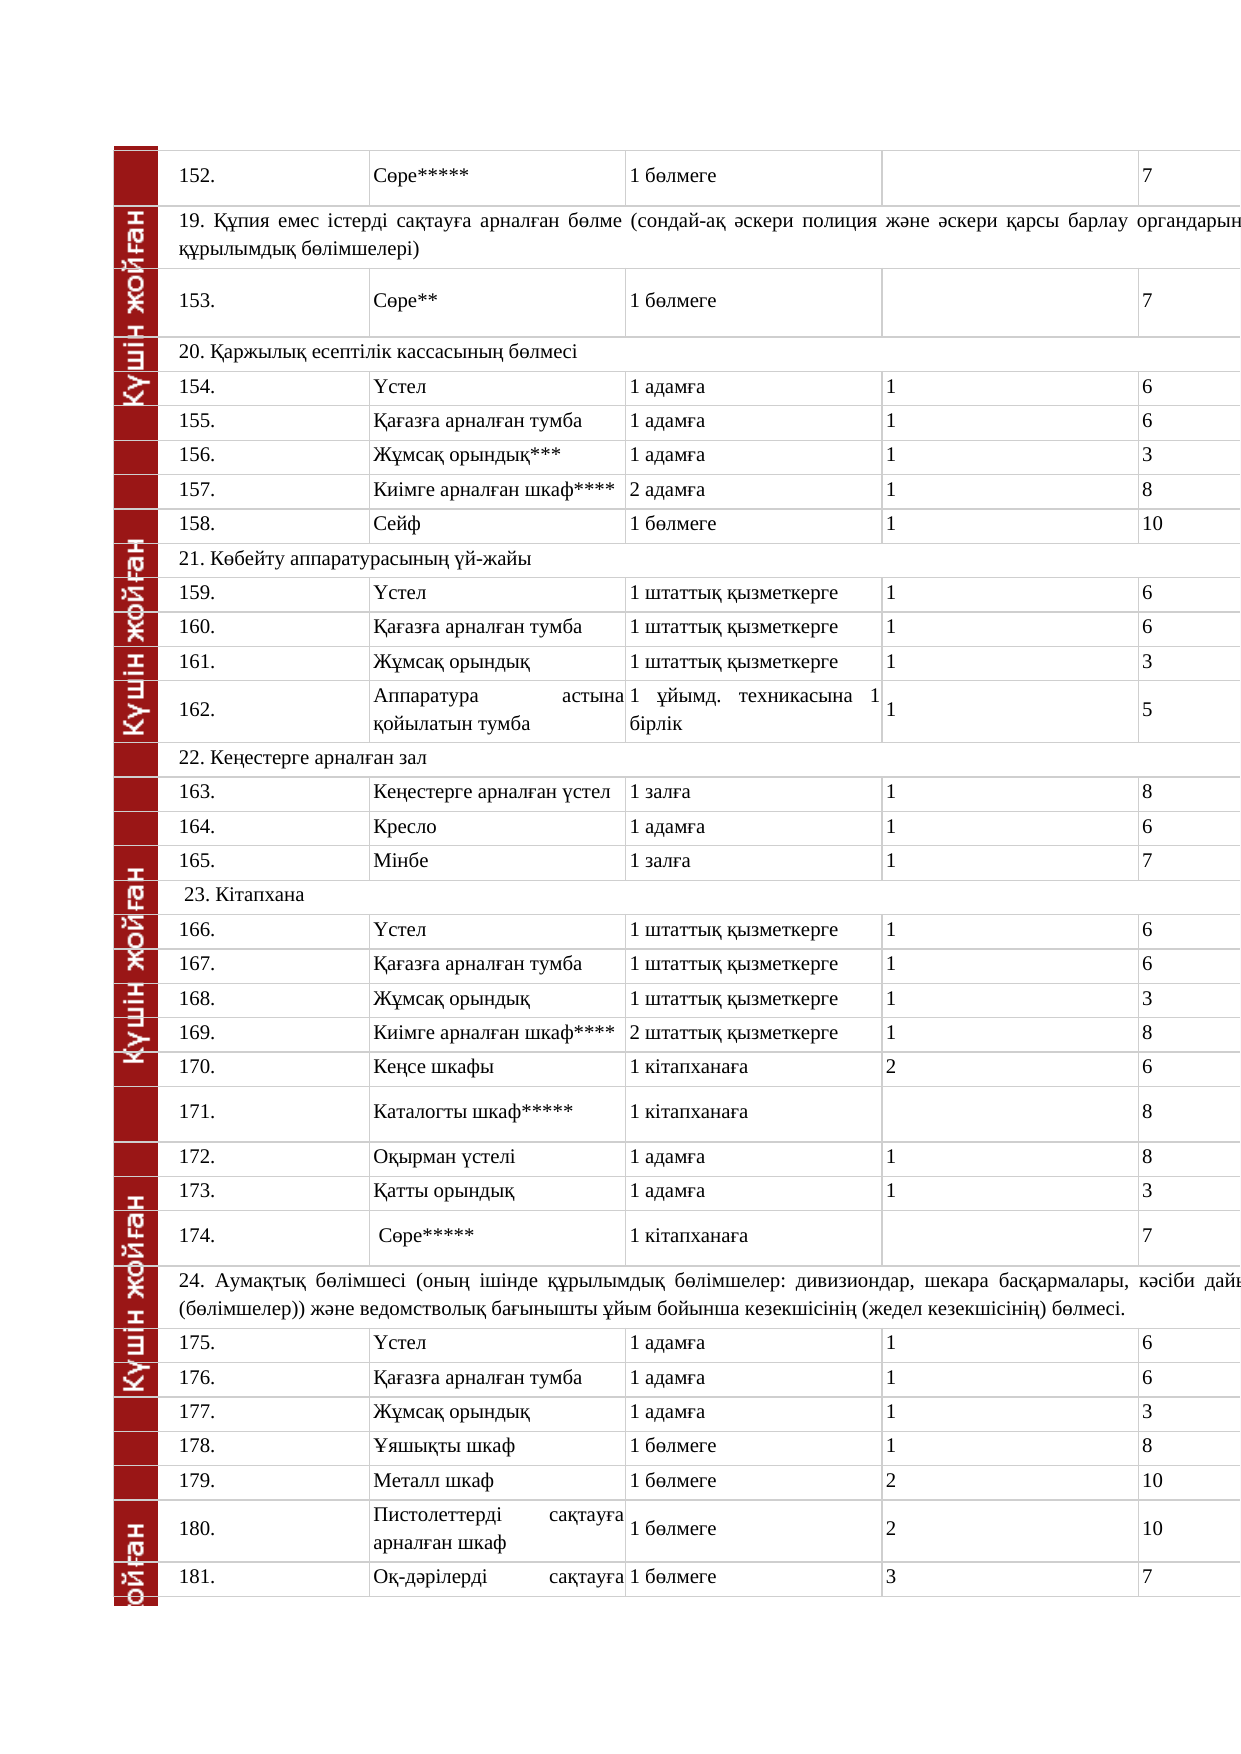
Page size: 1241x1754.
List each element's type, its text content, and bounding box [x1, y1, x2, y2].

table_cell 22. Кеңестерге арналған зал [114, 743, 1240, 776]
table_cell 177. [114, 1398, 369, 1431]
table_cell [883, 1211, 1138, 1265]
table_cell 176. [114, 1363, 369, 1396]
table_cell 1 штаттық қызметкерге [626, 915, 881, 948]
table_cell 164. [114, 812, 369, 845]
table_cell Жұмсақ орындық [370, 647, 625, 680]
table_cell 1 [883, 950, 1138, 983]
table_cell 6 [1139, 915, 1240, 948]
table_cell 3 [1139, 441, 1240, 474]
table_cell Каталогты шкаф***** [370, 1087, 625, 1141]
table_cell 1 бөлмеге [626, 1501, 881, 1561]
table_cell [883, 151, 1138, 205]
table_cell 20. Қаржылық есептілік кассасының бөлмесі [114, 338, 1240, 371]
table_cell 1 [883, 475, 1138, 508]
table_cell 1 кітапханаға [626, 1087, 881, 1141]
table_cell 173. [114, 1177, 369, 1210]
table_cell 1 бөлмеге [626, 510, 881, 543]
table_cell 179. [114, 1466, 369, 1499]
table_cell 1 [883, 1329, 1138, 1362]
table_cell Қатты орындық [370, 1177, 625, 1210]
table_cell 174. [114, 1211, 369, 1265]
table_cell Үстел [370, 1329, 625, 1362]
table_cell 3 [1139, 647, 1240, 680]
table_cell 163. [114, 778, 369, 811]
table_cell 1 залға [626, 846, 881, 879]
table_cell 1 адамға [626, 1329, 881, 1362]
table_cell 7 [1139, 151, 1240, 205]
table_cell Жұмсақ орындық [370, 1398, 625, 1431]
table_cell 2 [883, 1466, 1138, 1499]
table_cell 180. [114, 1501, 369, 1561]
table_cell Пистолеттерді сақтауға арналған шкаф [370, 1501, 625, 1561]
table_cell 6 [1139, 1053, 1240, 1086]
table_cell 1 бөлмеге [626, 151, 881, 205]
table_cell 158. [114, 510, 369, 543]
table_cell 3 [1139, 984, 1240, 1017]
table_cell 152. [114, 151, 369, 205]
table_cell Киімге арналған шкаф**** [370, 1018, 625, 1051]
table_cell Сөре** [370, 269, 625, 336]
table_cell 162. [114, 681, 369, 742]
table_cell 7 [1139, 846, 1240, 879]
table_cell Қағазға арналған тумба [370, 1363, 625, 1396]
table_cell 1 бөлмеге [626, 1432, 881, 1465]
table_cell 1 штаттық қызметкерге [626, 647, 881, 680]
table_cell 8 [1139, 778, 1240, 811]
table_cell 155. [114, 406, 369, 439]
table_cell Оқ-дәрілерді сақтауға арналған жәшік [370, 1563, 625, 1596]
table_cell Сөре***** [370, 151, 625, 205]
table_cell 8 [1139, 1018, 1240, 1051]
table_cell 175. [114, 1329, 369, 1362]
table_cell 8 [1139, 1143, 1240, 1176]
table_cell 157. [114, 475, 369, 508]
table_cell 1 кітапханаға [626, 1211, 881, 1265]
table_cell 1 [883, 812, 1138, 845]
table_cell Металл шкаф [370, 1466, 625, 1499]
table_cell 10 [1139, 510, 1240, 543]
table_cell Қағазға арналған тумба [370, 613, 625, 646]
table_cell Кеңестерге арналған үстел [370, 778, 625, 811]
table_cell 1 адамға [626, 1177, 881, 1210]
table_cell 1 штаттық қызметкерге [626, 578, 881, 611]
table_cell 24. Аумақтық бөлімшесі (оның ішінде құрылымдық бөлімшелер: дивизиондар, шекара басқармалары, кәсіби дайындық бөлімдері (бөлімшелер)) және ведомстволық бағынышты ұйым бойынша кезекшісінің (жедел кезекшісінің) бөлмесі. [114, 1267, 1240, 1327]
table_cell 1 адамға [626, 441, 881, 474]
table_cell 1 [883, 915, 1138, 948]
table_cell 1 [883, 681, 1138, 742]
table_cell 6 [1139, 372, 1240, 405]
table_cell 1 [883, 778, 1138, 811]
table_cell 8 [1139, 1432, 1240, 1465]
table_cell 10 [1139, 1466, 1240, 1499]
table_cell Ұяшықты шкаф [370, 1432, 625, 1465]
table_cell 1 адамға [626, 1143, 881, 1176]
table_cell 1 [883, 1363, 1138, 1396]
table_cell Қағазға арналған тумба [370, 406, 625, 439]
table_cell 1 адамға [626, 1363, 881, 1396]
table_cell 1 штаттық қызметкерге [626, 984, 881, 1017]
table_cell 6 [1139, 578, 1240, 611]
table_cell 3 [1139, 1398, 1240, 1431]
table_cell 154. [114, 372, 369, 405]
table_cell 1 ұйымд. техникасына 1 бірлік [626, 681, 881, 742]
table_cell 21. Көбейту аппаратурасының үй-жайы [114, 544, 1240, 577]
table_cell 1 адамға [626, 406, 881, 439]
table_cell 168. [114, 984, 369, 1017]
table_cell 1 [883, 1432, 1138, 1465]
table_cell 1 кітапханаға [626, 1053, 881, 1086]
table_cell 1 адамға [626, 372, 881, 405]
table_cell 156. [114, 441, 369, 474]
table_cell Киімге арналған шкаф**** [370, 475, 625, 508]
table_cell 6 [1139, 812, 1240, 845]
table_cell Жұмсақ орындық [370, 984, 625, 1017]
table_cell 6 [1139, 406, 1240, 439]
table_cell 7 [1139, 269, 1240, 336]
table_cell Оқырман үстелі [370, 1143, 625, 1176]
table_cell 1 бөлмеге [626, 269, 881, 336]
table_cell 1 [883, 846, 1138, 879]
table_cell Кеңсе шкафы [370, 1053, 625, 1086]
table_cell 1 [883, 1398, 1138, 1431]
table_cell 1 [883, 441, 1138, 474]
table_cell 8 [1139, 1087, 1240, 1141]
table_cell 5 [1139, 681, 1240, 742]
table_cell 6 [1139, 950, 1240, 983]
table_cell 1 штаттық қызметкерге [626, 613, 881, 646]
table_cell Кресло [370, 812, 625, 845]
picture [114, 1597, 158, 1606]
table_cell 6 [1139, 1363, 1240, 1396]
table_cell 1 [883, 1177, 1138, 1210]
table_cell 1 [883, 1018, 1138, 1051]
table_cell 1 [883, 984, 1138, 1017]
picture [114, 146, 158, 150]
table_cell 23. Кітапхана [114, 881, 1240, 914]
table_cell 7 [1139, 1211, 1240, 1265]
table_cell 3 [883, 1563, 1138, 1596]
table_cell 171. [114, 1087, 369, 1141]
table_cell 169. [114, 1018, 369, 1051]
table_cell 1 бөлмеге [626, 1563, 881, 1596]
table_cell 1 [883, 510, 1138, 543]
table_cell Сөре***** [370, 1211, 625, 1265]
table_cell 153. [114, 269, 369, 336]
table_cell 1 бөлмеге [626, 1466, 881, 1499]
table_cell 166. [114, 915, 369, 948]
table_cell 1 [883, 578, 1138, 611]
table_cell Жұмсақ орындық*** [370, 441, 625, 474]
table_cell Үстел [370, 372, 625, 405]
table_cell 178. [114, 1432, 369, 1465]
table_cell 1 залға [626, 778, 881, 811]
table_cell 1 штаттық қызметкерге [626, 950, 881, 983]
table_cell 8 [1139, 475, 1240, 508]
table_cell 1 [883, 613, 1138, 646]
table_cell 3 [1139, 1177, 1240, 1210]
table_cell Мінбе [370, 846, 625, 879]
table_cell 6 [1139, 613, 1240, 646]
table_cell 167. [114, 950, 369, 983]
table_cell 1 [883, 372, 1138, 405]
table_cell 1 адамға [626, 1398, 881, 1431]
table_cell 170. [114, 1053, 369, 1086]
table_cell 1 [883, 1143, 1138, 1176]
table_cell Аппаратура астына қойылатын тумба [370, 681, 625, 742]
table_cell 160. [114, 613, 369, 646]
table_cell 1 адамға [626, 812, 881, 845]
table_cell 2 штаттық қызметкерге [626, 1018, 881, 1051]
table_cell 1 [883, 406, 1138, 439]
table_cell 6 [1139, 1329, 1240, 1362]
table_cell 181. [114, 1563, 369, 1596]
table_cell 159. [114, 578, 369, 611]
table_cell [883, 1087, 1138, 1141]
table_cell Сейф [370, 510, 625, 543]
table_cell 2 [883, 1501, 1138, 1561]
table_cell 165. [114, 846, 369, 879]
table_cell 2 адамға [626, 475, 881, 508]
table_cell 19. Құпия емес істерді сақтауға арналған бөлме (сондай-ақ әскери полиция және әскери қарсы барлау органдарының оқшауланған құрылымдық бөлімшелері) [114, 207, 1240, 267]
table_cell 10 [1139, 1501, 1240, 1561]
table_cell 161. [114, 647, 369, 680]
table_cell Үстел [370, 915, 625, 948]
table_cell Үстел [370, 578, 625, 611]
table_cell Қағазға арналған тумба [370, 950, 625, 983]
table_cell [883, 269, 1138, 336]
table_cell 7 [1139, 1563, 1240, 1596]
table_cell 2 [883, 1053, 1138, 1086]
table_cell 1 [883, 647, 1138, 680]
table_cell 172. [114, 1143, 369, 1176]
